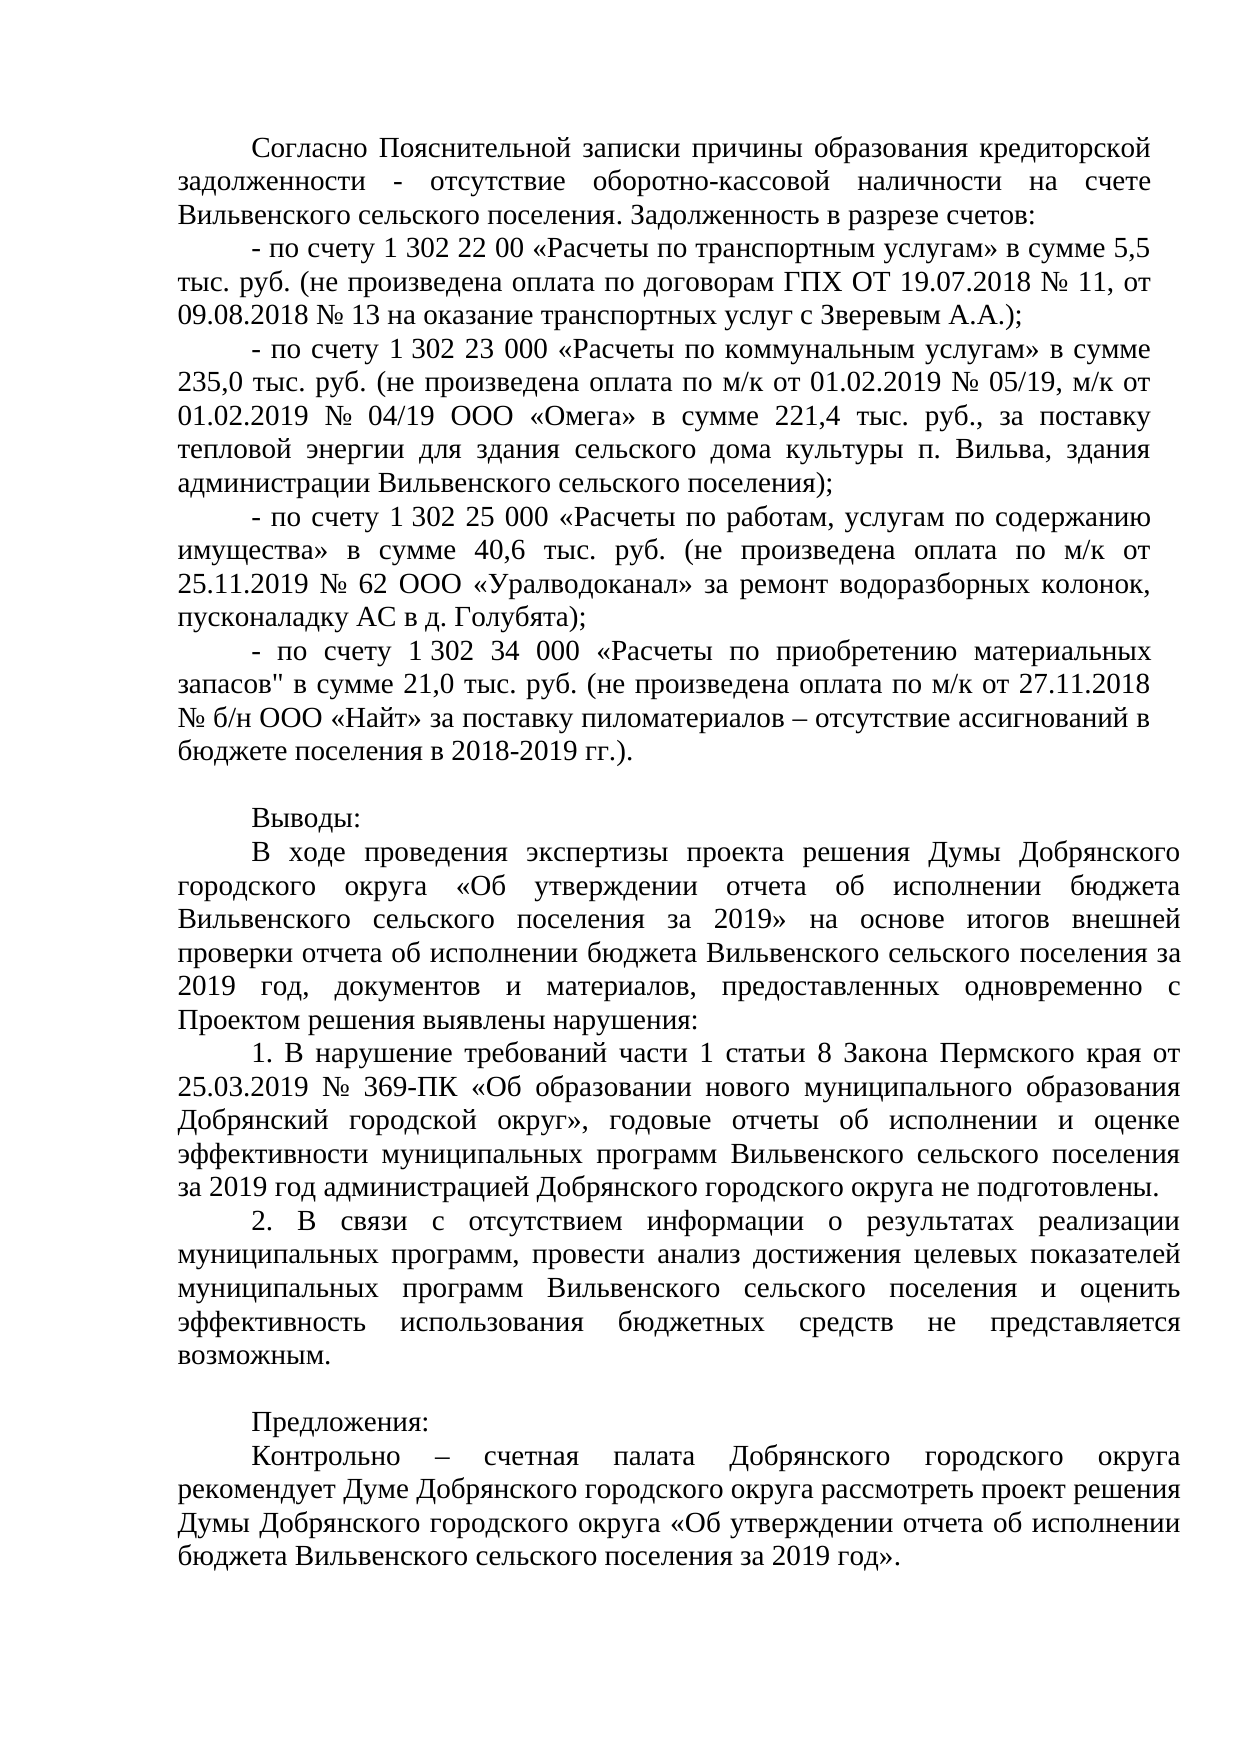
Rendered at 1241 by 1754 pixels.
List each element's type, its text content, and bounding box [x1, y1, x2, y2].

text - по счету 1 302 22 00 «Расчеты по транспортным услугам» в сумме 5,5 тыс. руб. (не произведена оплата по договорам ГПХ ОТ 19.07.2018 № 11, от 09.08.2018 № 13 на оказание транспортных услуг с Зверевым А.А.); [177, 230, 1152, 331]
text В ходе проведения экспертизы проекта решения Думы Добрянского городского округа «Об утверждении отчета об исполнении бюджета Вильвенского сельского поселения за 2019» на основе итогов внешней проверки отчета об исполнении бюджета Вильвенского сельского поселения за 2019 год, документов и материалов, предоставленных одновременно с Проектом решения выявлены нарушения: [177, 834, 1181, 1035]
text Предложения: [177, 1404, 1181, 1438]
text 1. В нарушение требований части 1 статьи 8 Закона Пермского края от 25.03.2019 № 369-ПК «Об образовании нового муниципального образования Добрянский городской округ», годовые отчеты об исполнении и оценке эффективности муниципальных программ Вильвенского сельского поселения за 2019 год администрацией Добрянского городского округа не подготовлены. [177, 1035, 1181, 1203]
text Согласно Пояснительной записки причины образования кредиторской задолженности - отсутствие оборотно-кассовой наличности на счете Вильвенского сельского поселения. Задолженность в разрезе счетов: [177, 130, 1152, 230]
text - по счету 1 302 23 000 «Расчеты по коммунальным услугам» в сумме 235,0 тыс. руб. (не произведена оплата по м/к от 01.02.2019 № 05/19, м/к от 01.02.2019 № 04/19 ООО «Омега» в сумме 221,4 тыс. руб., за поставку тепловой энергии для здания сельского дома культуры п. Вильва, здания администрации Вильвенского сельского поселения); [177, 331, 1152, 499]
text 2. В связи с отсутствием информации о результатах реализации муниципальных программ, провести анализ достижения целевых показателей муниципальных программ Вильвенского сельского поселения и оценить эффективность использования бюджетных средств не представляется возможным. [177, 1203, 1181, 1371]
text - по счету 1 302 34 000 «Расчеты по приобретению материальных запасов" в сумме 21,0 тыс. руб. (не произведена оплата по м/к от 27.11.2018 № б/н ООО «Найт» за поставку пиломатериалов – отсутствие ассигнований в бюджете поселения в 2018-2019 гг.). [177, 633, 1152, 767]
text Выводы: [177, 801, 1152, 834]
text Контрольно – счетная палата Добрянского городского округа рекомендует Думе Добрянского городского округа рассмотреть проект решения Думы Добрянского городского округа «Об утверждении отчета об исполнении бюджета Вильвенского сельского поселения за 2019 год». [177, 1438, 1181, 1572]
text - по счету 1 302 25 000 «Расчеты по работам, услугам по содержанию имущества» в сумме 40,6 тыс. руб. (не произведена оплата по м/к от 25.11.2019 № 62 ООО «Уралводоканал» за ремонт водоразборных колонок, пусконаладку АС в д. Голубята); [177, 499, 1152, 633]
